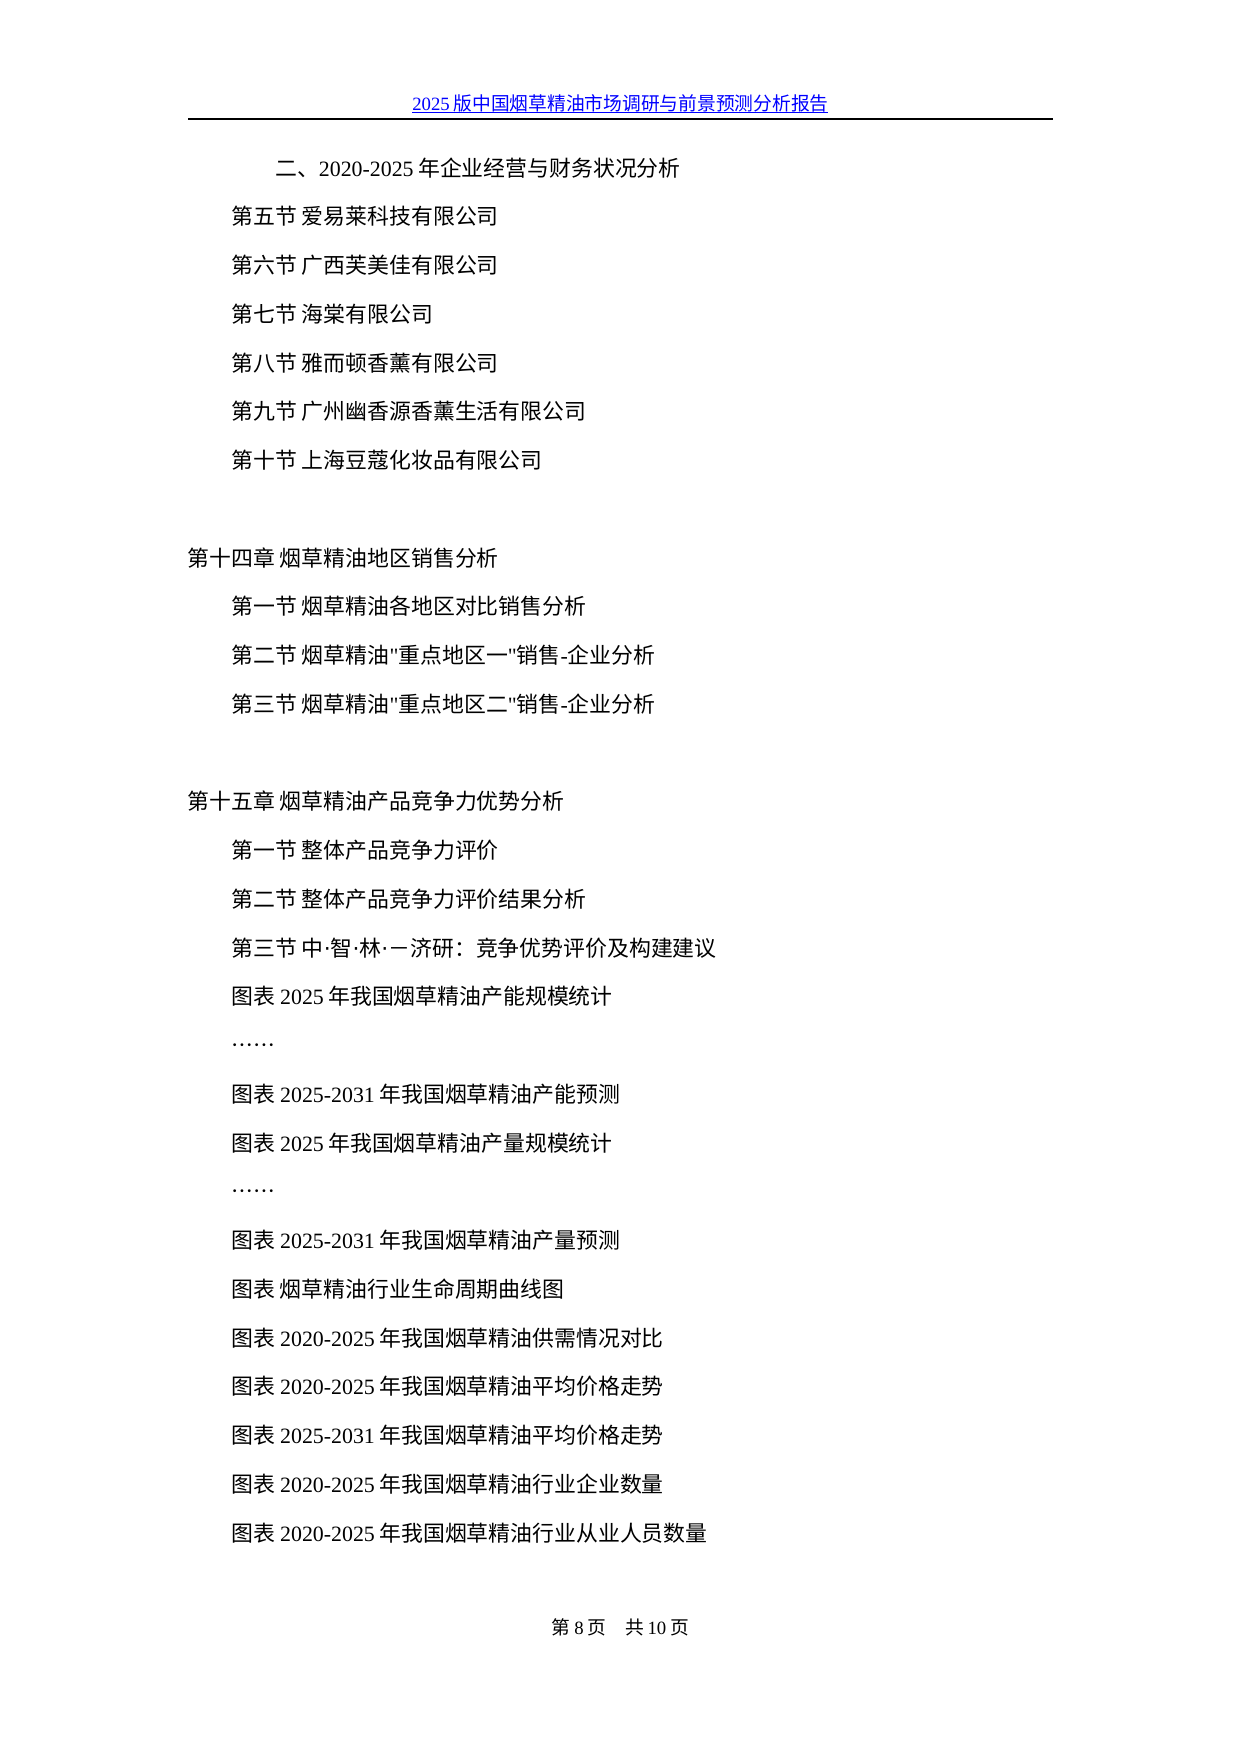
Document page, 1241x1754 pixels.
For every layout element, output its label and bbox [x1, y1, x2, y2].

text [187, 150, 1053, 1548]
